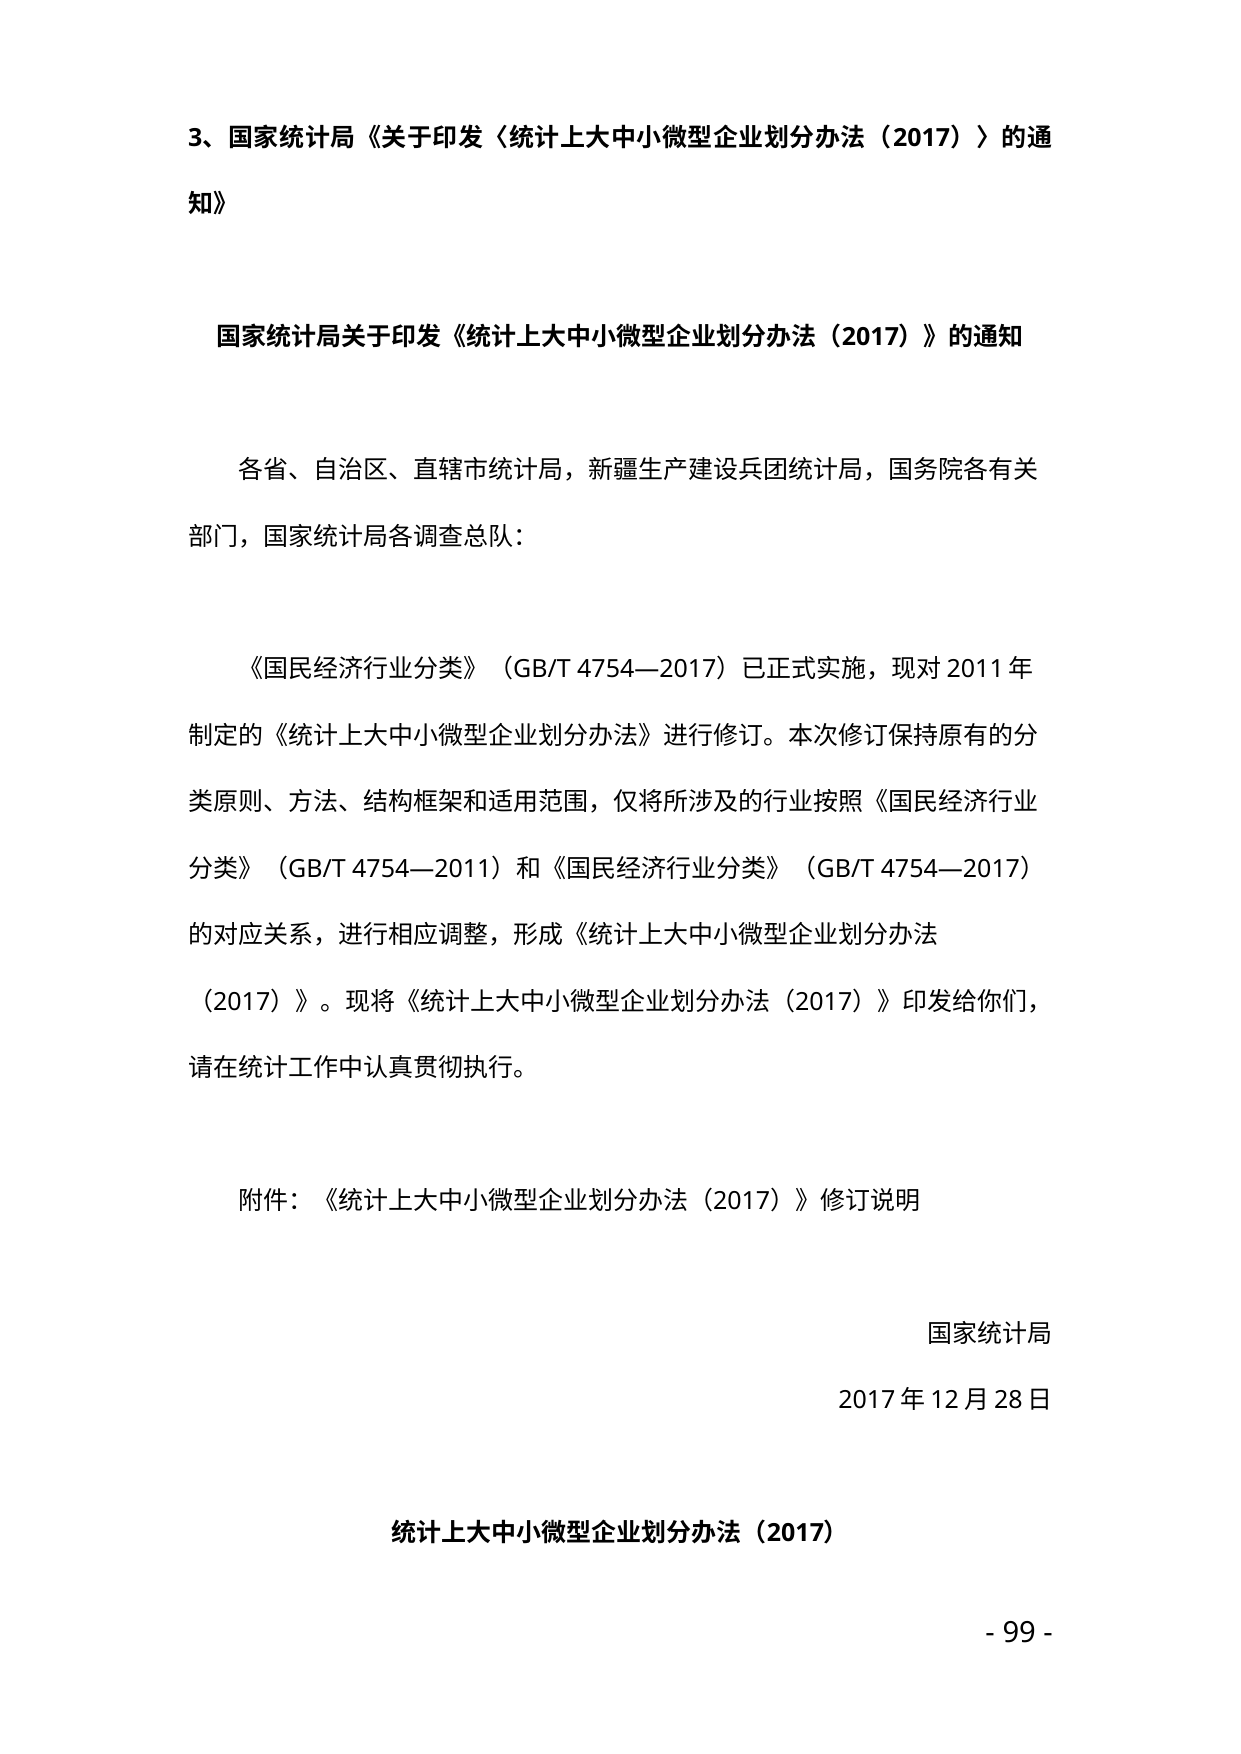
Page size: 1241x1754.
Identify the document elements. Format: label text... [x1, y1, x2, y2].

text 3、国家统计局《关于印发〈统计上大中小微型企业划分办法（2017）〉的通知》 [188, 102, 1052, 235]
text 国家统计局关于印发《统计上大中小微型企业划分办法（2017）》的通知 [188, 301, 1052, 368]
text 统计上大中小微型企业划分办法（2017） [188, 1498, 1052, 1564]
text 《国民经济行业分类》（GB/T 4754—2017）已正式实施，现对2011年制定的《统计上大中小微型企业划分办法》进行修订。本次修订保持原有的分类原则、方法、结构框架和适用范围，仅将所涉及的行业按照《国民经济行业分类》（GB/T 4754—2011）和《国民经济行业分类》（GB/T 4754—2017）的对应关系，进行相应调整，形成《统计上大中小微型企业划分办法（2017）》。现将《统计上大中小微型企业划分办法（2017）》印发给你们，请在统计工作中认真贯彻执行。 [188, 634, 1052, 1099]
text 2017年12月28日 [188, 1365, 1052, 1431]
text 各省、自治区、直辖市统计局，新疆生产建设兵团统计局，国务院各有关部门，国家统计局各调查总队： [188, 434, 1052, 567]
text 附件：《统计上大中小微型企业划分办法（2017）》修订说明 [188, 1165, 1052, 1232]
text 国家统计局 [188, 1298, 1052, 1365]
